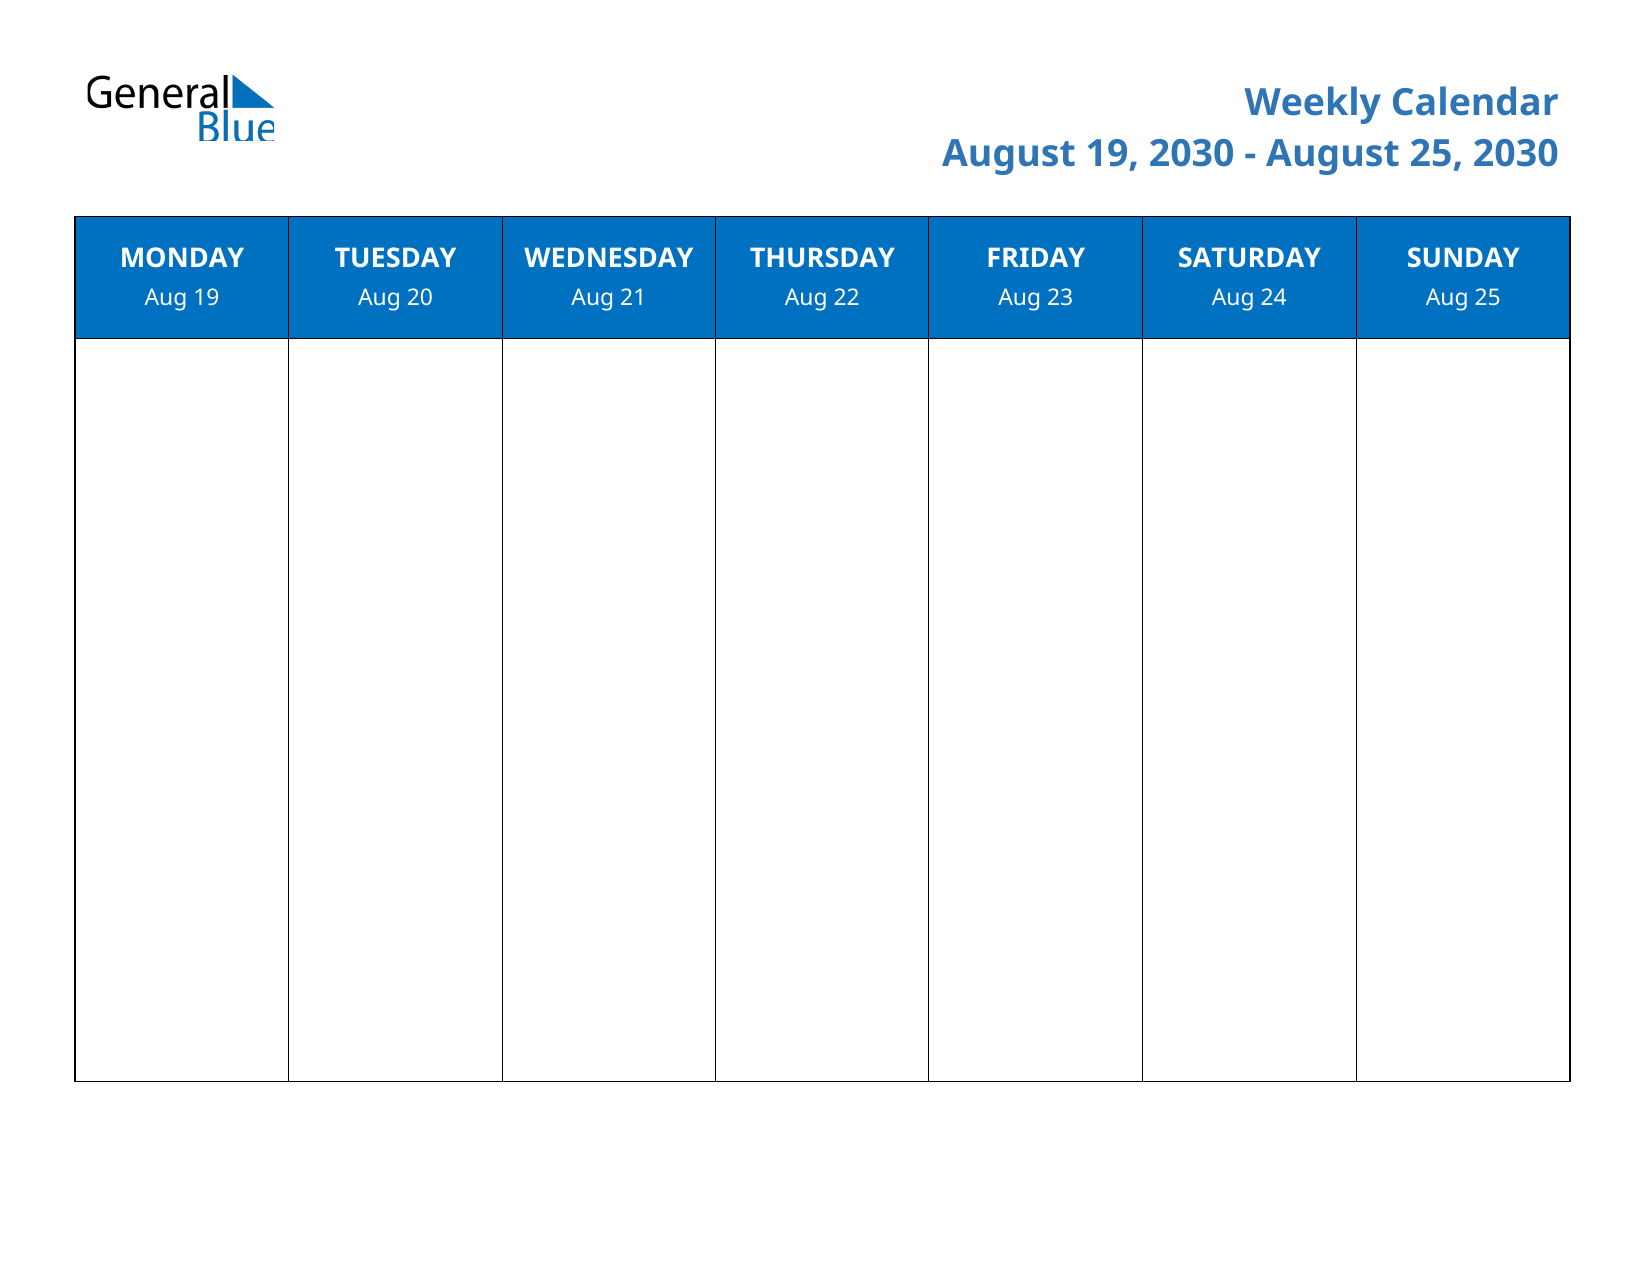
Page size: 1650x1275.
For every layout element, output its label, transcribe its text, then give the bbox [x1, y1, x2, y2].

table_cell MONDAY Aug 19 [76, 217, 288, 338]
table_cell [1357, 339, 1569, 1081]
table_cell FRIDAY Aug 23 [929, 217, 1142, 338]
table_cell [716, 339, 928, 1081]
picture [86, 75, 275, 141]
table_cell [503, 339, 715, 1081]
table_cell THURSDAY Aug 22 [716, 217, 928, 338]
table_cell SUNDAY Aug 25 [1357, 217, 1569, 338]
table_header Weekly Calendar August 19, 2030 - August 25, 2030 [291, 75, 1570, 216]
table_cell WEDNESDAY Aug 21 [503, 217, 715, 338]
table_cell SATURDAY Aug 24 [1143, 217, 1356, 338]
table_cell TUESDAY Aug 20 [289, 217, 502, 338]
table_cell [289, 339, 502, 1081]
table_header [75, 75, 291, 216]
table_cell [76, 339, 288, 1081]
table_cell [1143, 339, 1356, 1081]
table_cell [929, 339, 1142, 1081]
